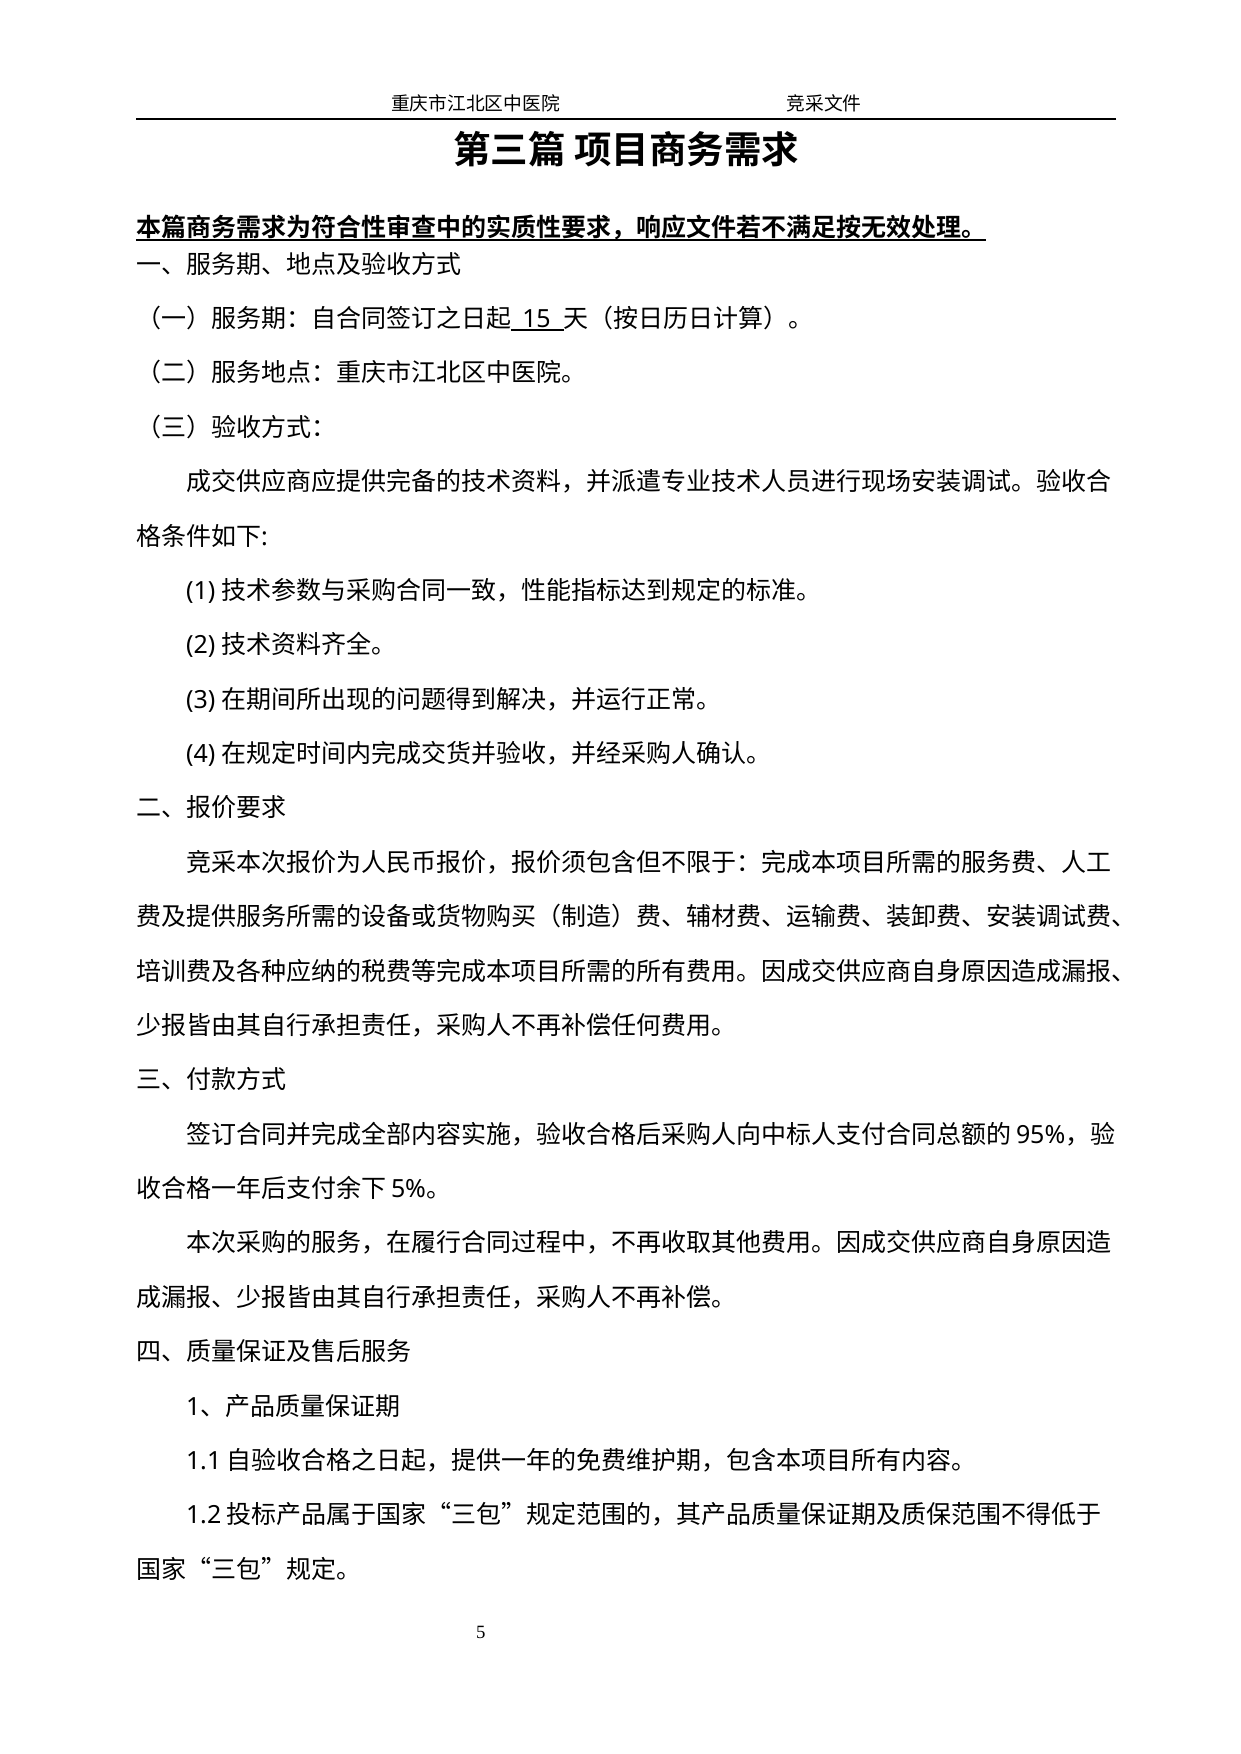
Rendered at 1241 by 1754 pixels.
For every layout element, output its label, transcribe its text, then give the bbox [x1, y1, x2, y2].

text 本次采购的服务，在履行合同过程中，不再收取其他费用。因成交供应商自身原因造成漏报、少报皆由其自行承担责任，采购人不再补偿。 [136, 1223, 1116, 1313]
text （二）服务地点：重庆市江北区中医院。 [136, 353, 1116, 389]
text 竞采本次报价为人民币报价，报价须包含但不限于：完成本项目所需的服务费、人工费及提供服务所需的设备或货物购买（制造）费、辅材费、运输费、装卸费、安装调试费、培训费及各种应纳的税费等完成本项目所需的所有费用。因成交供应商自身原因造成漏报、少报皆由其自行承担责任，采购人不再补偿任何费用。 [136, 842, 1116, 1042]
text 1.2投标产品属于国家“三包”规定范围的，其产品质量保证期及质保范围不得低于国家“三包”规定。 [136, 1495, 1116, 1585]
text 签订合同并完成全部内容实施，验收合格后采购人向中标人支付合同总额的95%，验收合格一年后支付余下5%。 [136, 1114, 1116, 1205]
text 1、产品质量保证期 [136, 1386, 1116, 1422]
text 成交供应商应提供完备的技术资料，并派遣专业技术人员进行现场安装调试。验收合格条件如下: [136, 462, 1116, 552]
list 第三篇 项目商务需求 [136, 120, 1116, 174]
text （一）服务期：自合同签订之日起 15 天（按日历日计算）。 [136, 298, 1116, 335]
text 一、服务期、地点及验收方式 [136, 244, 1116, 280]
text (4) 在规定时间内完成交货并验收，并经采购人确认。 [136, 733, 1116, 770]
text 三、付款方式 [136, 1060, 1116, 1096]
list 本篇商务需求为符合性审查中的实质性要求，响应文件若不满足按无效处理。 [136, 208, 1116, 244]
text (3) 在期间所出现的问题得到解决，并运行正常。 [136, 679, 1116, 715]
text 四、质量保证及售后服务 [136, 1332, 1116, 1368]
text (1) 技术参数与采购合同一致，性能指标达到规定的标准。 [136, 570, 1116, 607]
text (2) 技术资料齐全。 [136, 625, 1116, 661]
text （三）验收方式： [136, 407, 1116, 443]
text 1.1自验收合格之日起，提供一年的免费维护期，包含本项目所有内容。 [136, 1440, 1116, 1477]
text 二、报价要求 [136, 788, 1116, 824]
